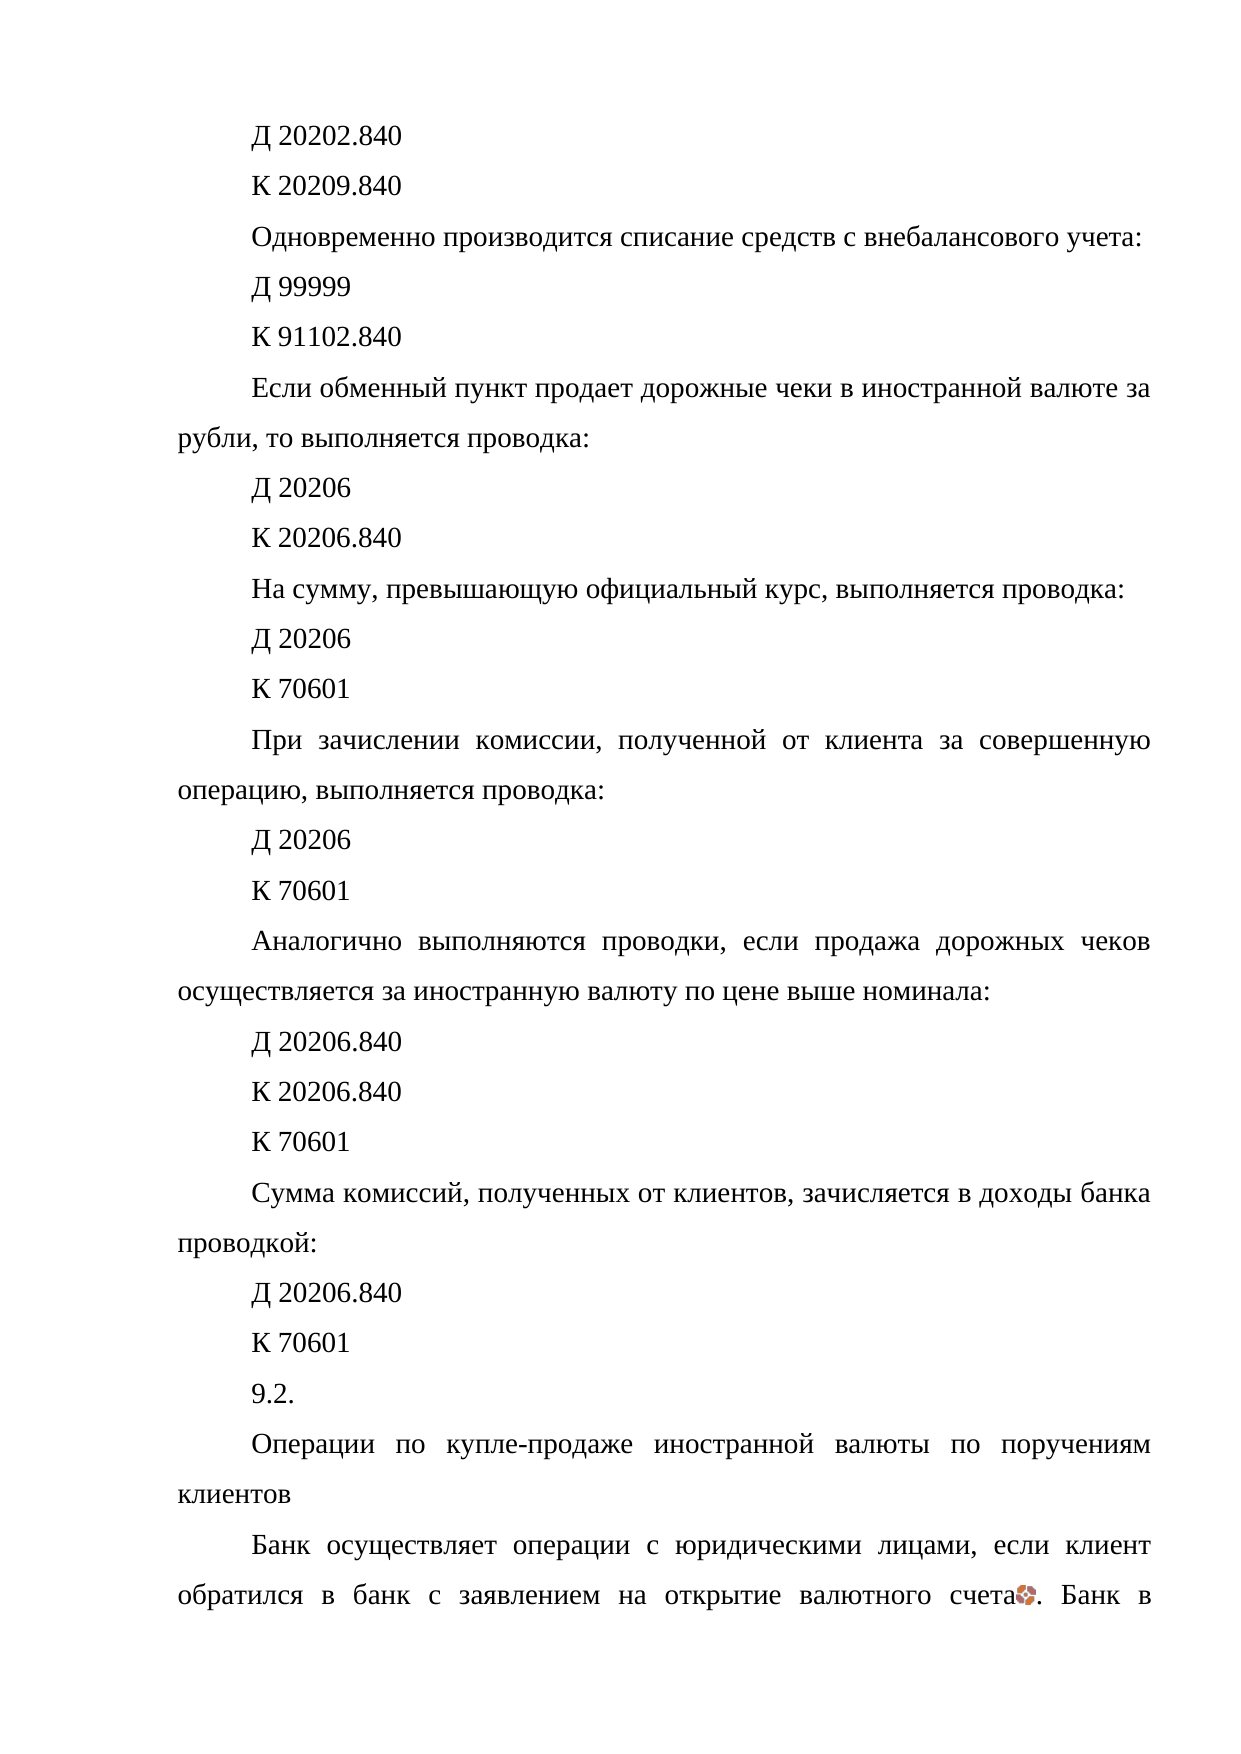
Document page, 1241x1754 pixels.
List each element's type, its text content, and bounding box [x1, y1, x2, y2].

text К 70601 [177, 672, 1152, 705]
text При зачислении комиссии, полученной от клиента за совершенную операцию, выполняется проводка: [177, 722, 1152, 806]
text Д 20206 [177, 621, 1152, 655]
text К 70601 [177, 873, 1152, 906]
text Если обменный пункт продает дорожные чеки в иностранной валюте за рубли, то выполняется проводка: [177, 370, 1152, 453]
text К 20209.840 [177, 168, 1152, 202]
text Д 99999 [177, 269, 1152, 303]
text Д 20202.840 [177, 118, 1152, 152]
text Аналогично выполняются проводки, если продажа дорожных чеков осуществляется за иностранную валюту по цене выше номинала: [177, 923, 1152, 1007]
text К 70601 [177, 1124, 1152, 1158]
picture [1016, 1585, 1036, 1605]
text К 91102.840 [177, 319, 1152, 353]
text К 20206.840 [177, 521, 1152, 554]
text Операции по купле-продаже иностранной валюты по поручениям клиентов [177, 1426, 1152, 1510]
text К 70601 [177, 1326, 1152, 1359]
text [177, 1527, 1152, 1611]
text К 20206.840 [177, 1074, 1152, 1108]
text Д 20206.840 [177, 1024, 1152, 1057]
text Д 20206.840 [177, 1275, 1152, 1309]
text Одновременно производится списание средств с внебалансового учета: [177, 219, 1152, 252]
text 9.2. [177, 1376, 1152, 1409]
text Сумма комиссий, полученных от клиентов, зачисляется в доходы банка проводкой: [177, 1175, 1152, 1258]
text На сумму, превышающую официальный курс, выполняется проводка: [177, 571, 1152, 604]
text Д 20206 [177, 470, 1152, 504]
text Д 20206 [177, 822, 1152, 856]
